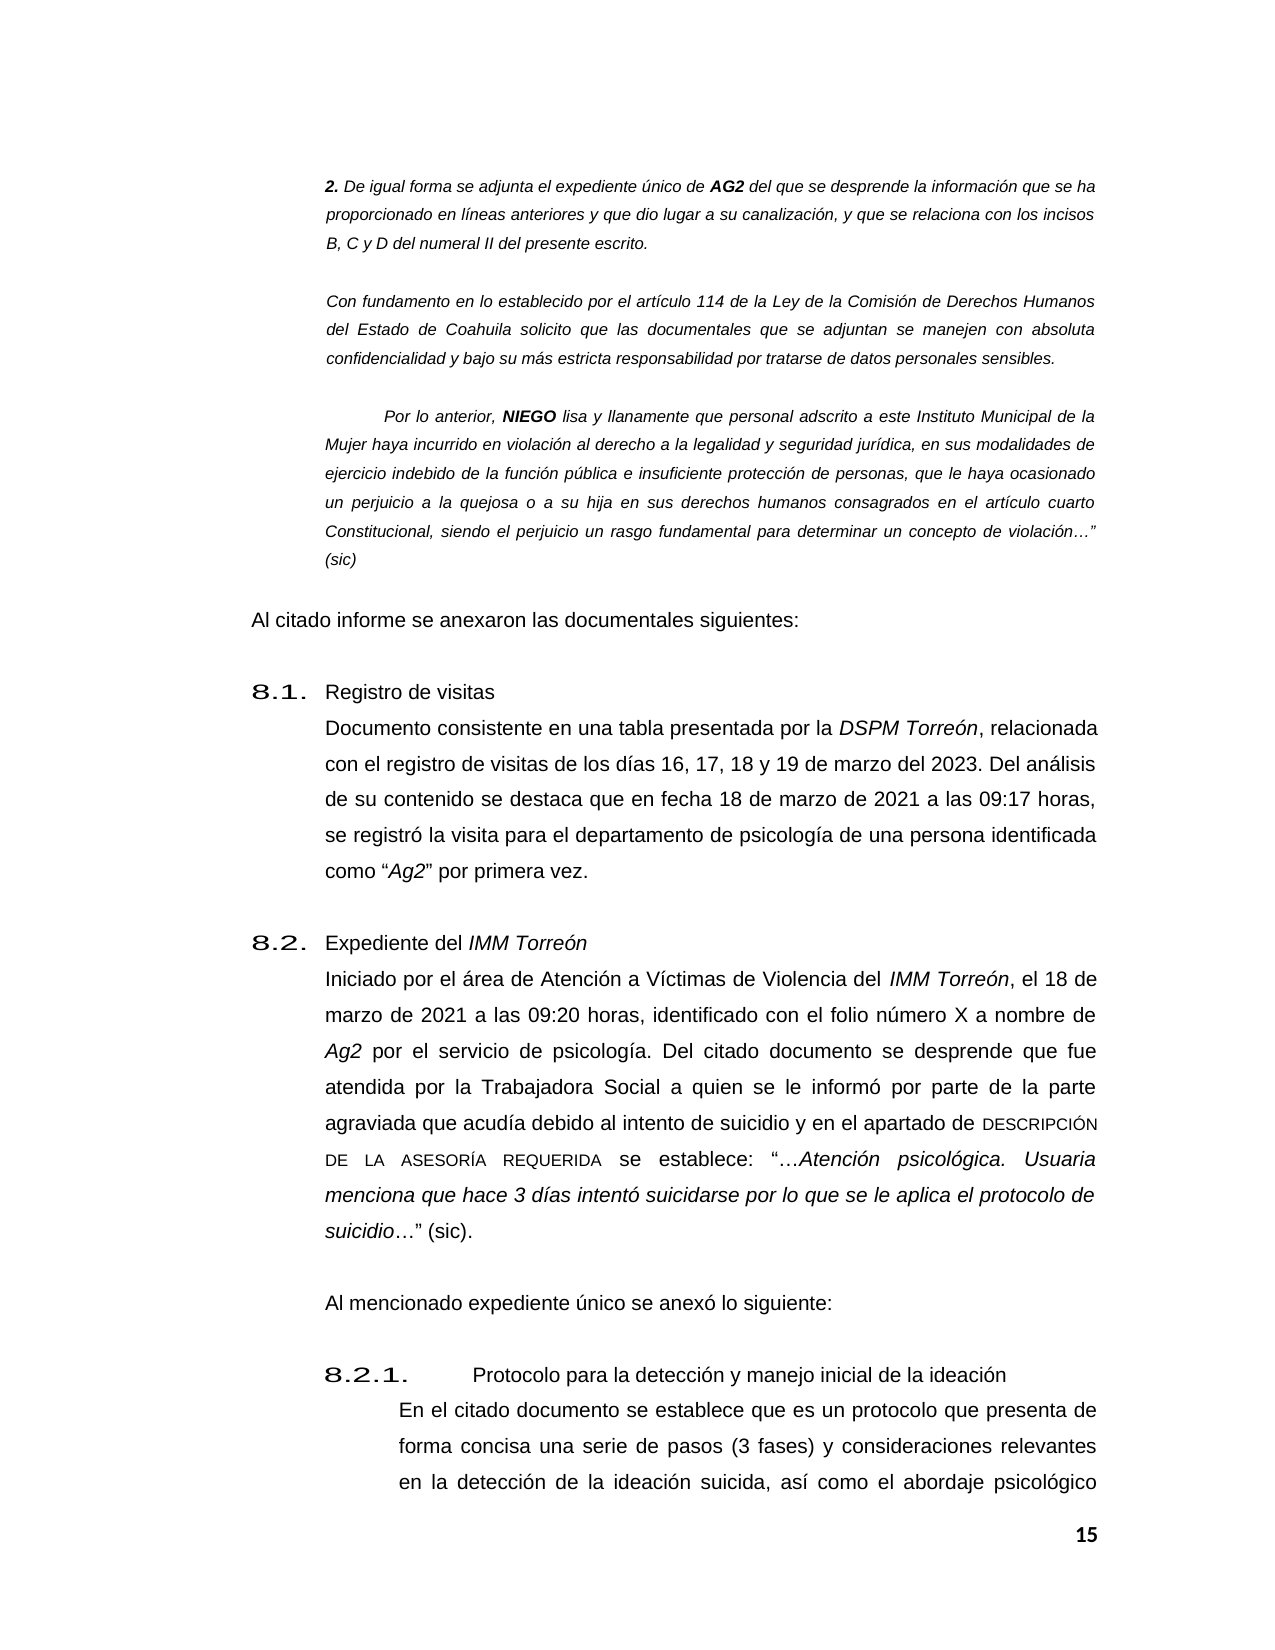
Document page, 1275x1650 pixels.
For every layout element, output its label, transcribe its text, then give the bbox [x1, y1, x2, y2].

list Iniciado por el área de Atención a Víctimas de Violencia del IMM Torreón, el 18 de marzo de 2021 a las 09:20 horas, identificado con el folio número X a nombre de Ag2 por el servicio de psicología. Del citado documento se desprende que fue atendida por la Trabajadora Social a quien se le informó por parte de la parte agraviada que acudía debido al intento de suicidio y en el apartado de DESCRIPCIÓN DE LA ASESORÍA REQUERIDA se establece: “…Atención psicológica. Usuaria menciona que hace 3 días intentó suicidarse por lo que se le aplica el protocolo de suicidio…” (sic). [325, 967, 1098, 1243]
text Con fundamento en lo establecido por el artículo 114 de la Ley de la Comisión de Derechos Humanos del Estado de Coahuila solicito que las documentales que se adjuntan se manejen con absoluta confidencialidad y bajo su más estricta responsabilidad por tratarse de datos personales sensibles. [325, 263, 1098, 368]
list Al citado informe se anexaron las documentales siguientes: [177, 608, 1098, 632]
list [399, 1398, 1098, 1494]
list Registro de visitas [251, 679, 1098, 703]
text Por lo anterior, NIEGO lisa y llanamente que personal adscrito a este Instituto Municipal de la Mujer haya incurrido en violación al derecho a la legalidad y seguridad jurídica, en sus modalidades de ejercicio indebido de la función pública e insuficiente protección de personas, que le haya ocasionado un perjuicio a la quejosa o a su hija en sus derechos humanos consagrados en el artículo cuarto Constitucional, siendo el perjuicio un rasgo fundamental para determinar un concepto de violación…” (sic) [325, 406, 1098, 569]
list Documento consistente en una tabla presentada por la DSPM Torreón, relacionada con el registro de visitas de los días 16, 17, 18 y 19 de marzo del 2023. Del análisis de su contenido se destaca que en fecha 18 de marzo de 2021 a las 09:17 horas, se registró la visita para el departamento de psicología de una persona identificada como “Ag2” por primera vez. [325, 715, 1098, 883]
list Al mencionado expediente único se anexó lo siguiente: [325, 1291, 1098, 1314]
text 2. De igual forma se adjunta el expediente único de AG2 del que se desprende la información que se ha proporcionado en líneas anteriores y que dio lugar a su canalización, y que se relaciona con los incisos B, C y D del numeral II del presente escrito. [325, 176, 1098, 253]
list Expediente del IMM Torreón [251, 931, 1098, 955]
list Protocolo para la detección y manejo inicial de la ideación [324, 1362, 1098, 1386]
